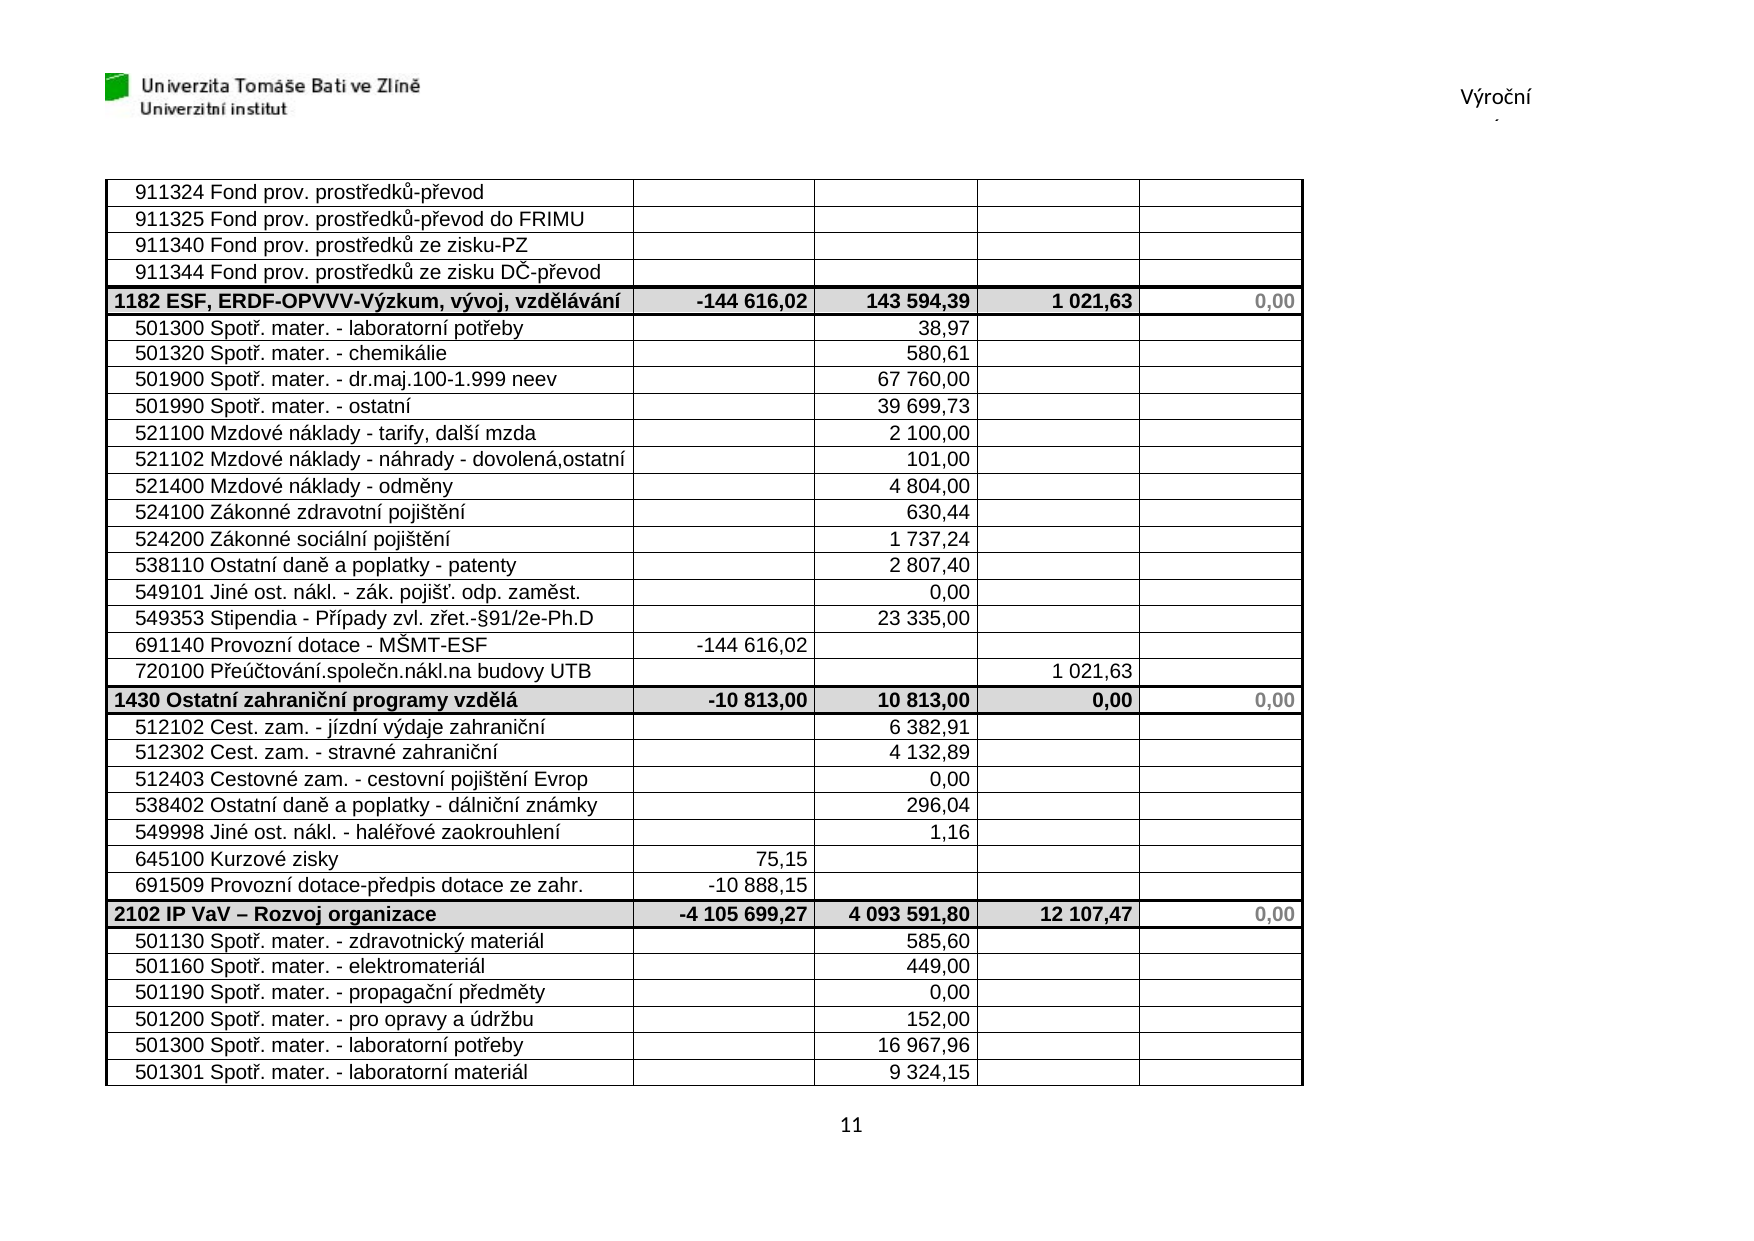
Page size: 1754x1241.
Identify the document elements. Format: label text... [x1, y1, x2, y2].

table_cell [1140, 633, 1301, 658]
table_cell [978, 553, 1139, 579]
table_cell -4 105 699,27 [634, 902, 814, 926]
table_cell 0,00 [1140, 289, 1301, 312]
table_cell 1,16 [815, 820, 977, 845]
table_cell 585,60 [815, 929, 977, 953]
table_cell [634, 420, 814, 446]
table_cell [1140, 580, 1301, 605]
table_cell [634, 260, 814, 285]
table_cell [978, 527, 1139, 552]
table_cell 911340 Fond prov. prostředků ze zisku-PZ [108, 233, 633, 259]
table_cell 1430 Ostatní zahraniční programy vzdělá [108, 688, 633, 712]
table_cell [634, 929, 814, 953]
table_cell [634, 553, 814, 579]
table_cell 38,97 [815, 316, 977, 339]
table_cell 501190 Spotř. mater. - propagační předměty [108, 980, 633, 1006]
table_cell -144 616,02 [634, 289, 814, 312]
table_cell [1140, 180, 1301, 206]
table_cell [1140, 767, 1301, 792]
table_cell 691509 Provozní dotace-předpis dotace ze zahr. [108, 873, 633, 898]
table_cell -10 888,15 [634, 873, 814, 898]
table_cell -144 616,02 [634, 633, 814, 658]
table_cell 0,00 [978, 688, 1139, 712]
table_cell 143 594,39 [815, 289, 977, 312]
table_cell [1140, 659, 1301, 685]
table_cell [1140, 316, 1301, 339]
table_cell [978, 846, 1139, 872]
table_cell [1140, 1033, 1301, 1059]
table_cell [1140, 980, 1301, 1006]
table_cell 521102 Mzdové náklady - náhrady - dovolená,ostatní [108, 447, 633, 472]
table_cell 0,00 [815, 580, 977, 605]
table_cell 501301 Spotř. mater. - laboratorní materiál [108, 1060, 633, 1085]
table_cell [634, 180, 814, 206]
table_cell [634, 1060, 814, 1085]
table_cell 538110 Ostatní daně a poplatky - patenty [108, 553, 633, 579]
table_cell [1140, 1060, 1301, 1085]
table_cell 549353 Stipendia - Případy zvl. zřet.-§91/2e-Ph.D [108, 606, 633, 632]
table_cell [1140, 793, 1301, 819]
table_cell 911324 Fond prov. prostředků-převod [108, 180, 633, 206]
table_cell [978, 316, 1139, 339]
table_cell 39 699,73 [815, 394, 977, 419]
table_cell [815, 659, 977, 685]
table_cell [978, 767, 1139, 792]
table_cell [978, 394, 1139, 419]
table_cell 449,00 [815, 954, 977, 979]
table_cell [978, 180, 1139, 206]
table_cell [978, 980, 1139, 1006]
table_cell [978, 207, 1139, 232]
table_cell 630,44 [815, 500, 977, 526]
table_cell 296,04 [815, 793, 977, 819]
table_cell 512302 Cest. zam. - stravné zahraniční [108, 740, 633, 766]
table_cell 4 093 591,80 [815, 902, 977, 926]
table_cell 1182 ESF, ERDF-OPVVV-Výzkum, vývoj, vzdělávání [108, 289, 633, 312]
table_cell [1140, 233, 1301, 259]
table_cell [634, 474, 814, 499]
table_cell -10 813,00 [634, 688, 814, 712]
table_cell 524100 Zákonné zdravotní pojištění [108, 500, 633, 526]
table_cell [978, 1060, 1139, 1085]
table_cell [978, 929, 1139, 953]
table_cell [1140, 606, 1301, 632]
table_cell [978, 954, 1139, 979]
table_cell [815, 846, 977, 872]
table_cell 521100 Mzdové náklady - tarify, další mzda [108, 420, 633, 446]
table_cell 1 021,63 [978, 289, 1139, 312]
table_cell 0,00 [815, 767, 977, 792]
table_cell 549101 Jiné ost. nákl. - zák. pojišť. odp. zaměst. [108, 580, 633, 605]
table_cell 501300 Spotř. mater. - laboratorní potřeby [108, 1033, 633, 1059]
table_cell 1 021,63 [978, 659, 1139, 685]
table_cell [1140, 740, 1301, 766]
table_cell 911344 Fond prov. prostředků ze zisku DČ-převod [108, 260, 633, 285]
table_cell [634, 820, 814, 845]
table_cell [1140, 367, 1301, 393]
table_cell 691140 Provozní dotace - MŠMT-ESF [108, 633, 633, 658]
table_cell [1140, 954, 1301, 979]
table_cell 512403 Cestovné zam. - cestovní pojištění Evrop [108, 767, 633, 792]
table_cell 0,00 [1140, 688, 1301, 712]
table_cell 521400 Mzdové náklady - odměny [108, 474, 633, 499]
table_cell [634, 954, 814, 979]
table_cell 512102 Cest. zam. - jízdní výdaje zahraniční [108, 715, 633, 739]
table_cell [978, 500, 1139, 526]
table_cell 152,00 [815, 1007, 977, 1032]
table_cell [978, 580, 1139, 605]
table_cell [634, 527, 814, 552]
table_cell 67 760,00 [815, 367, 977, 393]
table_cell 101,00 [815, 447, 977, 472]
table_cell 501160 Spotř. mater. - elektromateriál [108, 954, 633, 979]
table_cell 501300 Spotř. mater. - laboratorní potřeby [108, 316, 633, 339]
table_cell [1140, 929, 1301, 953]
table_cell 549998 Jiné ost. nákl. - haléřové zaokrouhlení [108, 820, 633, 845]
table_cell 720100 Přeúčtování.společn.nákl.na budovy UTB [108, 659, 633, 685]
table_cell [634, 1033, 814, 1059]
table_cell [978, 260, 1139, 285]
table_cell [1140, 474, 1301, 499]
table_cell [978, 606, 1139, 632]
table_cell 501130 Spotř. mater. - zdravotnický materiál [108, 929, 633, 953]
table_cell [1140, 820, 1301, 845]
table_cell [1140, 1007, 1301, 1032]
table_cell [634, 394, 814, 419]
table_cell 911325 Fond prov. prostředků-převod do FRIMU [108, 207, 633, 232]
table_cell [978, 793, 1139, 819]
table_cell [634, 1007, 814, 1032]
table_cell [815, 233, 977, 259]
table_cell [978, 633, 1139, 658]
table_cell [634, 715, 814, 739]
table_cell 75,15 [634, 846, 814, 872]
table_cell [978, 1033, 1139, 1059]
table_cell [1140, 260, 1301, 285]
table_cell [1140, 500, 1301, 526]
table_cell [634, 233, 814, 259]
table_cell [1140, 553, 1301, 579]
table_cell [634, 341, 814, 366]
table_cell 524200 Zákonné sociální pojištění [108, 527, 633, 552]
table_cell [978, 367, 1139, 393]
table_cell [1140, 873, 1301, 898]
table_cell [978, 715, 1139, 739]
table_cell [1140, 527, 1301, 552]
table_cell 16 967,96 [815, 1033, 977, 1059]
table_cell [1140, 420, 1301, 446]
table_cell [978, 341, 1139, 366]
table_cell [1140, 341, 1301, 366]
table_cell [634, 316, 814, 339]
table_cell [978, 447, 1139, 472]
table_cell [1140, 394, 1301, 419]
table_cell 645100 Kurzové zisky [108, 846, 633, 872]
table_cell [978, 420, 1139, 446]
table_cell 2 807,40 [815, 553, 977, 579]
table_cell [1140, 447, 1301, 472]
table_cell 4 132,89 [815, 740, 977, 766]
table_cell [1140, 207, 1301, 232]
table_cell [634, 207, 814, 232]
table_cell [634, 447, 814, 472]
table_cell [815, 633, 977, 658]
table_cell 501320 Spotř. mater. - chemikálie [108, 341, 633, 366]
picture [105, 73, 420, 119]
table_cell [634, 606, 814, 632]
table_cell [1140, 846, 1301, 872]
table_cell [634, 793, 814, 819]
table_cell 538402 Ostatní daně a poplatky - dálniční známky [108, 793, 633, 819]
table_cell [978, 873, 1139, 898]
table_cell 10 813,00 [815, 688, 977, 712]
table_cell 6 382,91 [815, 715, 977, 739]
table_cell [1140, 715, 1301, 739]
table_cell 0,00 [815, 980, 977, 1006]
table_cell 501990 Spotř. mater. - ostatní [108, 394, 633, 419]
table_cell [978, 233, 1139, 259]
table_cell 2 100,00 [815, 420, 977, 446]
table_cell 501900 Spotř. mater. - dr.maj.100-1.999 neev [108, 367, 633, 393]
table_cell [634, 580, 814, 605]
table_cell 580,61 [815, 341, 977, 366]
table_cell 4 804,00 [815, 474, 977, 499]
table_cell [634, 500, 814, 526]
table_cell [978, 1007, 1139, 1032]
table_cell [978, 740, 1139, 766]
table_cell [634, 767, 814, 792]
table_cell [815, 873, 977, 898]
table_cell [978, 820, 1139, 845]
table_cell [815, 260, 977, 285]
table_cell [634, 367, 814, 393]
table_cell 23 335,00 [815, 606, 977, 632]
table_cell 2102 IP VaV – Rozvoj organizace [108, 902, 633, 926]
table_cell 12 107,47 [978, 902, 1139, 926]
table_cell 0,00 [1140, 902, 1301, 926]
table_cell 9 324,15 [815, 1060, 977, 1085]
table_cell 1 737,24 [815, 527, 977, 552]
table_cell [634, 740, 814, 766]
table_cell [634, 980, 814, 1006]
table_cell [634, 659, 814, 685]
table_cell [815, 207, 977, 232]
table_cell [815, 180, 977, 206]
table_cell [978, 474, 1139, 499]
table_cell 501200 Spotř. mater. - pro opravy a údržbu [108, 1007, 633, 1032]
